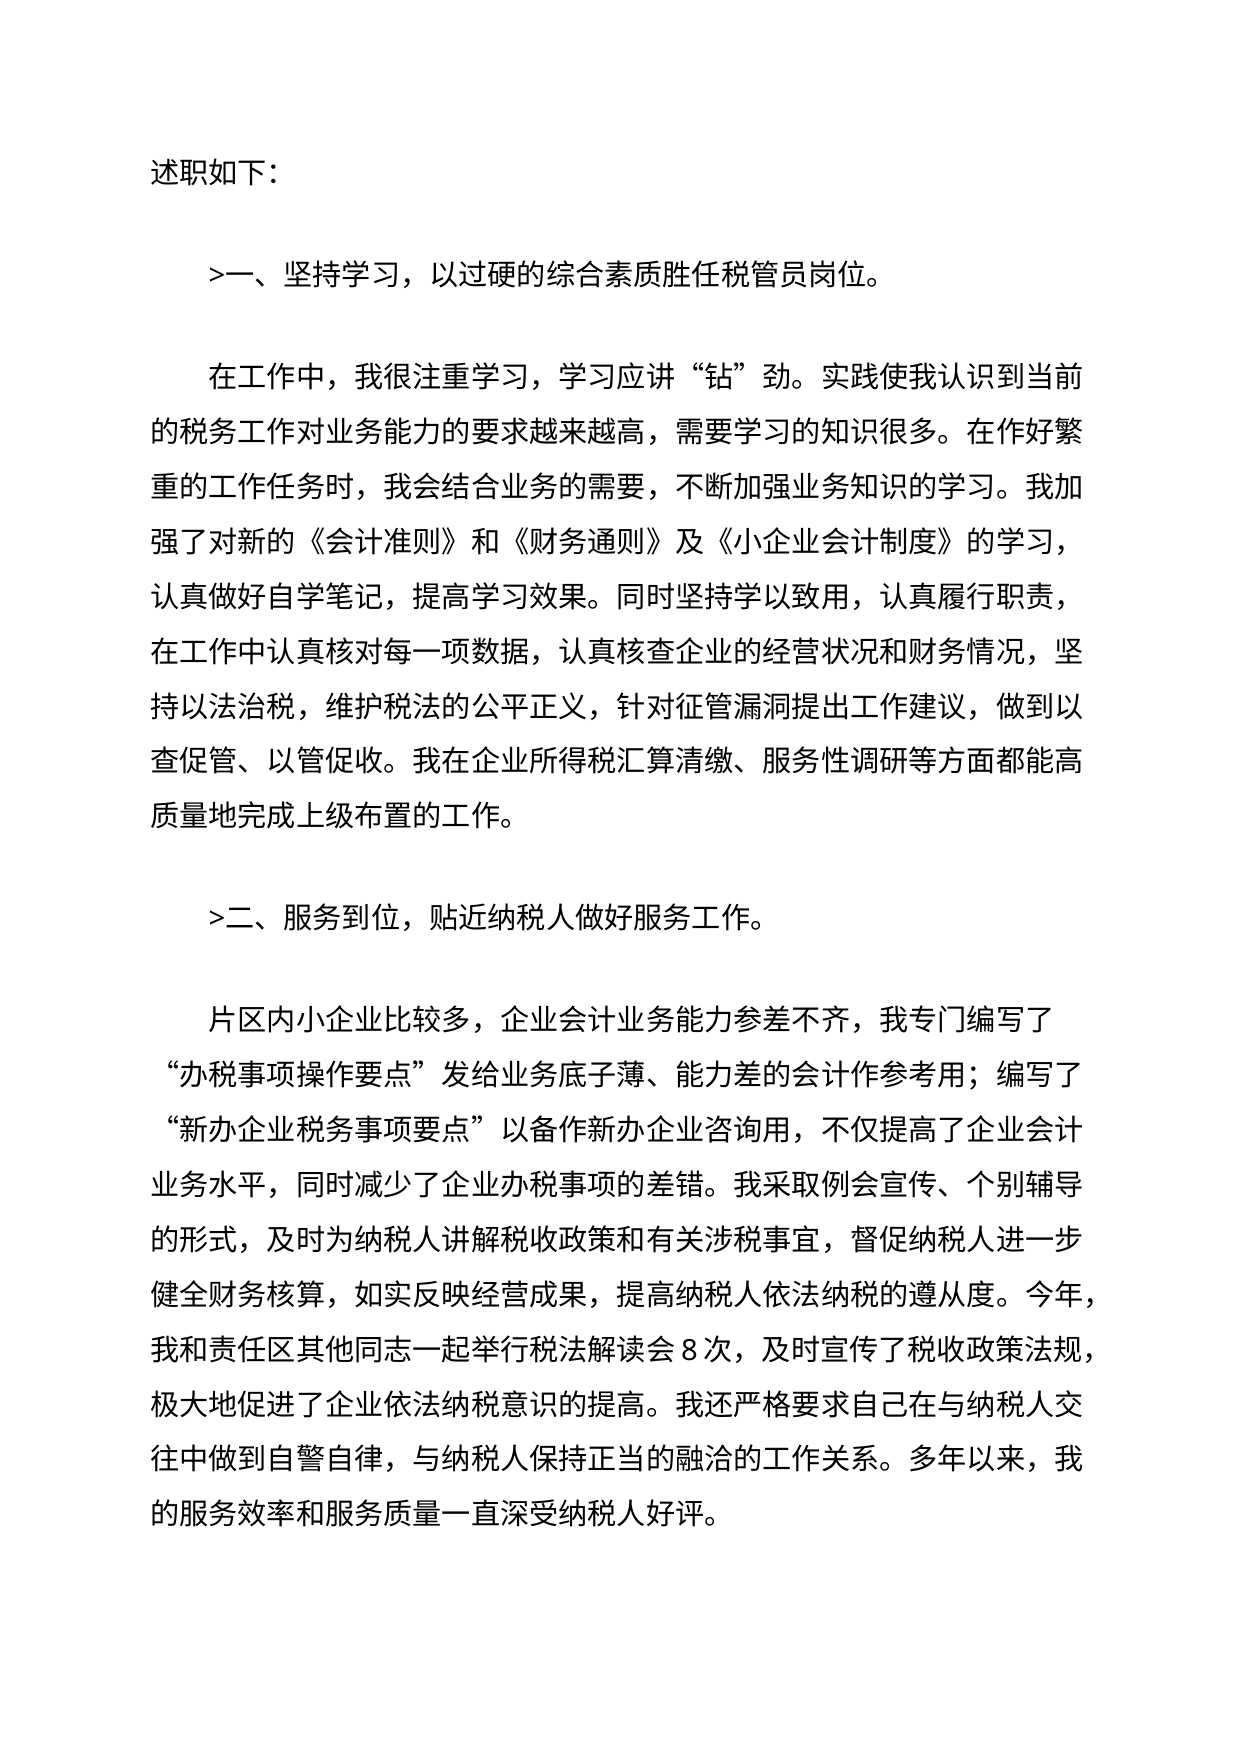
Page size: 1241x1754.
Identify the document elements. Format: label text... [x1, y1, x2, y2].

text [150, 150, 1090, 192]
text 片区内小企业比较多，企业会计业务能力参差不齐，我专门编写了“办税事项操作要点”发给业务底子薄、能力差的会计作参考用；编写了“新办企业税务事项要点”以备作新办企业咨询用，不仅提高了企业会计业务水平，同时减少了企业办税事项的差错。我采取例会宣传、个别辅导的形式，及时为纳税人讲解税收政策和有关涉税事宜，督促纳税人进一步健全财务核算，如实反映经营成果，提高纳税人依法纳税的遵从度。今年，我和责任区其他同志一起举行税法解读会8次，及时宣传了税收政策法规，极大地促进了企业依法纳税意识的提高。我还严格要求自己在与纳税人交往中做到自警自律，与纳税人保持正当的融洽的工作关系。多年以来，我的服务效率和服务质量一直深受纳税人好评。 [150, 997, 1090, 1533]
text 在工作中，我很注重学习，学习应讲“钻”劲。实践使我认识到当前的税务工作对业务能力的要求越来越高，需要学习的知识很多。在作好繁重的工作任务时，我会结合业务的需要，不断加强业务知识的学习。我加强了对新的《会计准则》和《财务通则》及《小企业会计制度》的学习，认真做好自学笔记，提高学习效果。同时坚持学以致用，认真履行职责，在工作中认真核对每一项数据，认真核查企业的经营状况和财务情况，坚持以法治税，维护税法的公平正义，针对征管漏洞提出工作建议，做到以查促管、以管促收。我在企业所得税汇算清缴、服务性调研等方面都能高质量地完成上级布置的工作。 [150, 354, 1090, 835]
text >二、服务到位，贴近纳税人做好服务工作。 [150, 895, 1090, 937]
text >一、坚持学习，以过硬的综合素质胜任税管员岗位。 [150, 252, 1090, 294]
